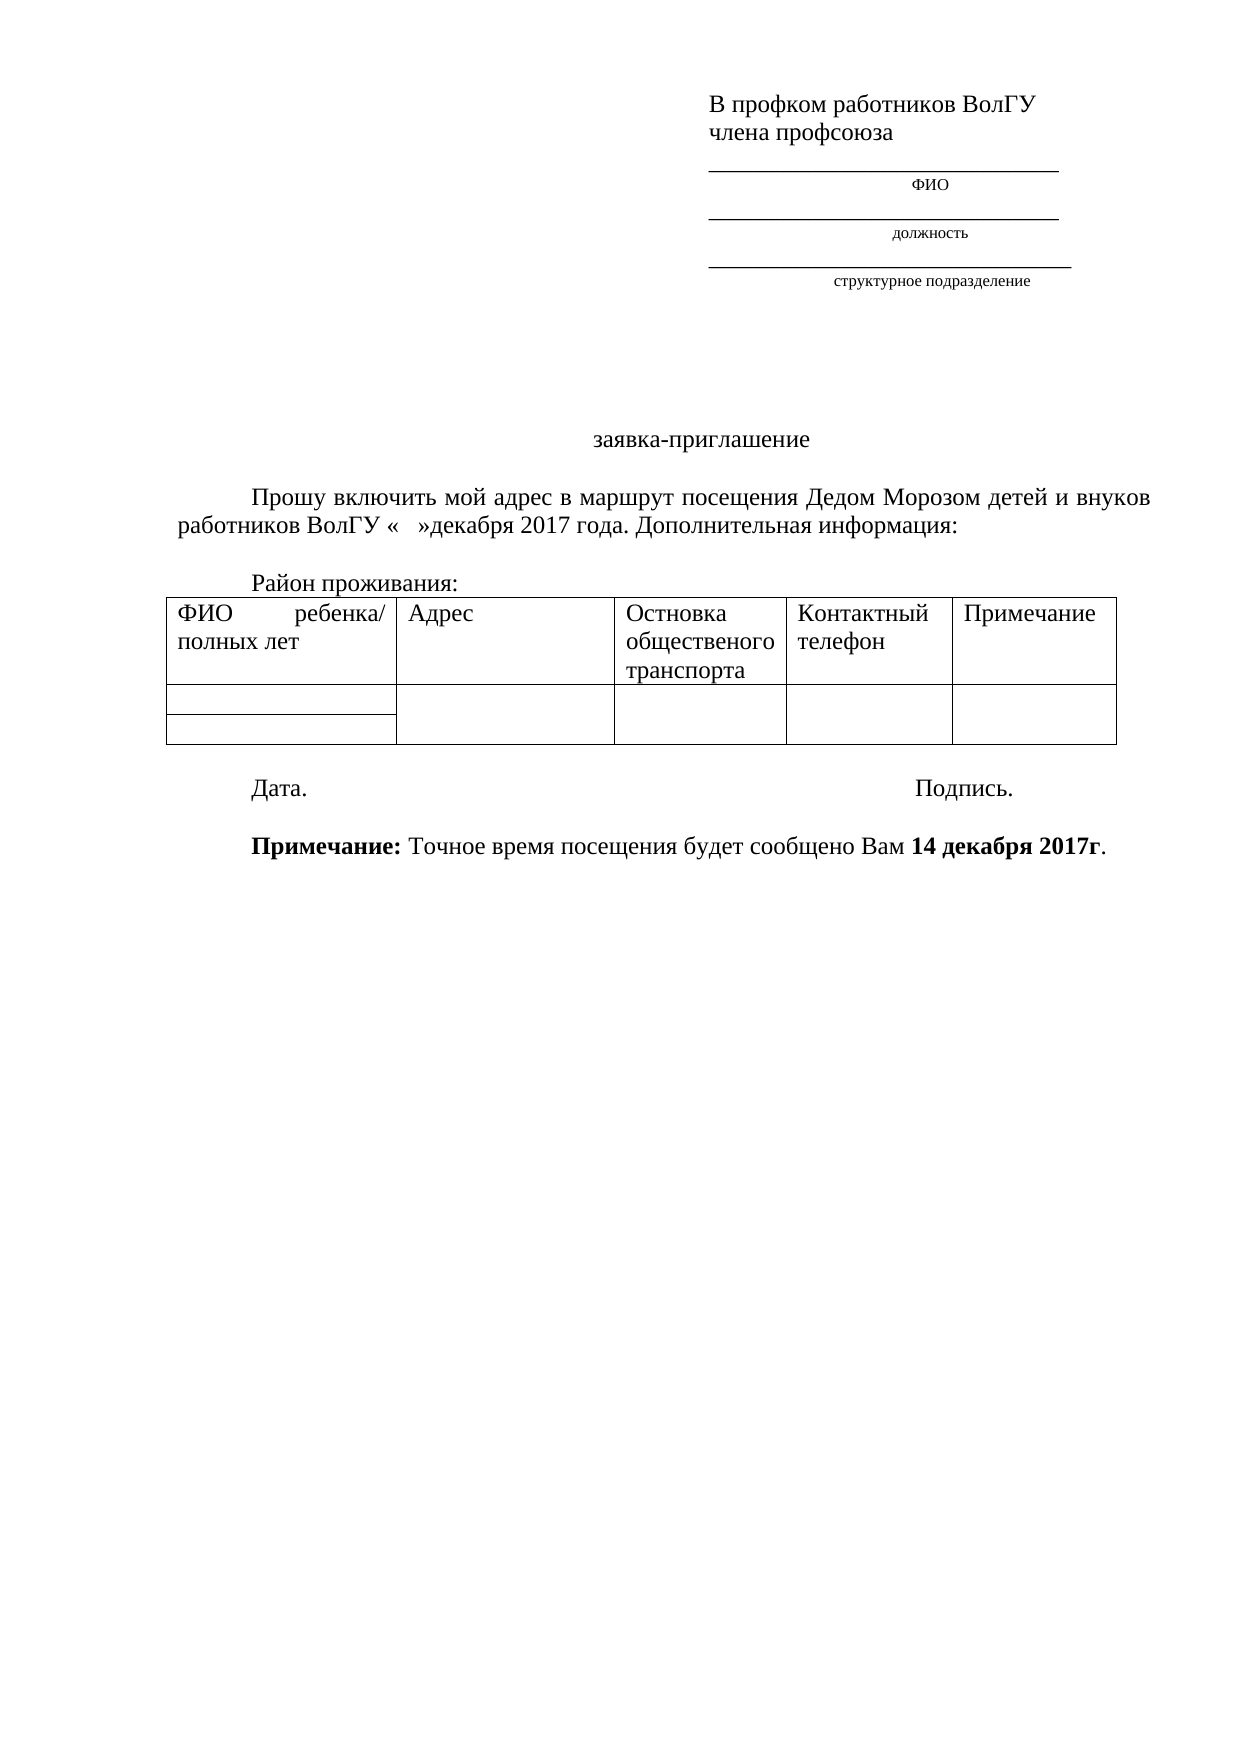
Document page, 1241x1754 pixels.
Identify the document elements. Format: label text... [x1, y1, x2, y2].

text структурное подразделение [709, 271, 1152, 290]
text В профком работников ВолГУ [709, 89, 1152, 117]
text члена профсоюза [709, 117, 1152, 146]
table_cell [397, 685, 614, 743]
text Прошу включить мой адрес в маршрут посещения Дедом Морозом детей и внуков работников ВолГУ « »декабря 2017 года. Дополнительная информация: [177, 482, 1152, 539]
table_header Адрес [397, 598, 614, 684]
text ____________________________ [709, 146, 1152, 175]
text Район проживания: [177, 568, 1152, 597]
table_cell [787, 685, 952, 743]
table_header Остновка общественого транспорта [615, 598, 786, 684]
text Примечание: Точное время посещения будет сообщено Вам 14 декабря 2017г. [177, 831, 1152, 859]
table_header ФИО ребенка/ полных лет [167, 598, 396, 684]
text Дата. Подпись. [177, 773, 1152, 802]
text _____________________________ [709, 242, 1152, 271]
table_cell [615, 685, 786, 743]
table_cell [953, 685, 1116, 743]
table_cell [167, 685, 396, 714]
table_header Контактный телефон [787, 598, 952, 684]
text должность [709, 223, 1152, 242]
text ____________________________ [709, 194, 1152, 223]
table_header Примечание [953, 598, 1116, 684]
text заявка-приглашение [177, 424, 1152, 453]
text ФИО [709, 175, 1152, 194]
table_cell [167, 715, 396, 743]
